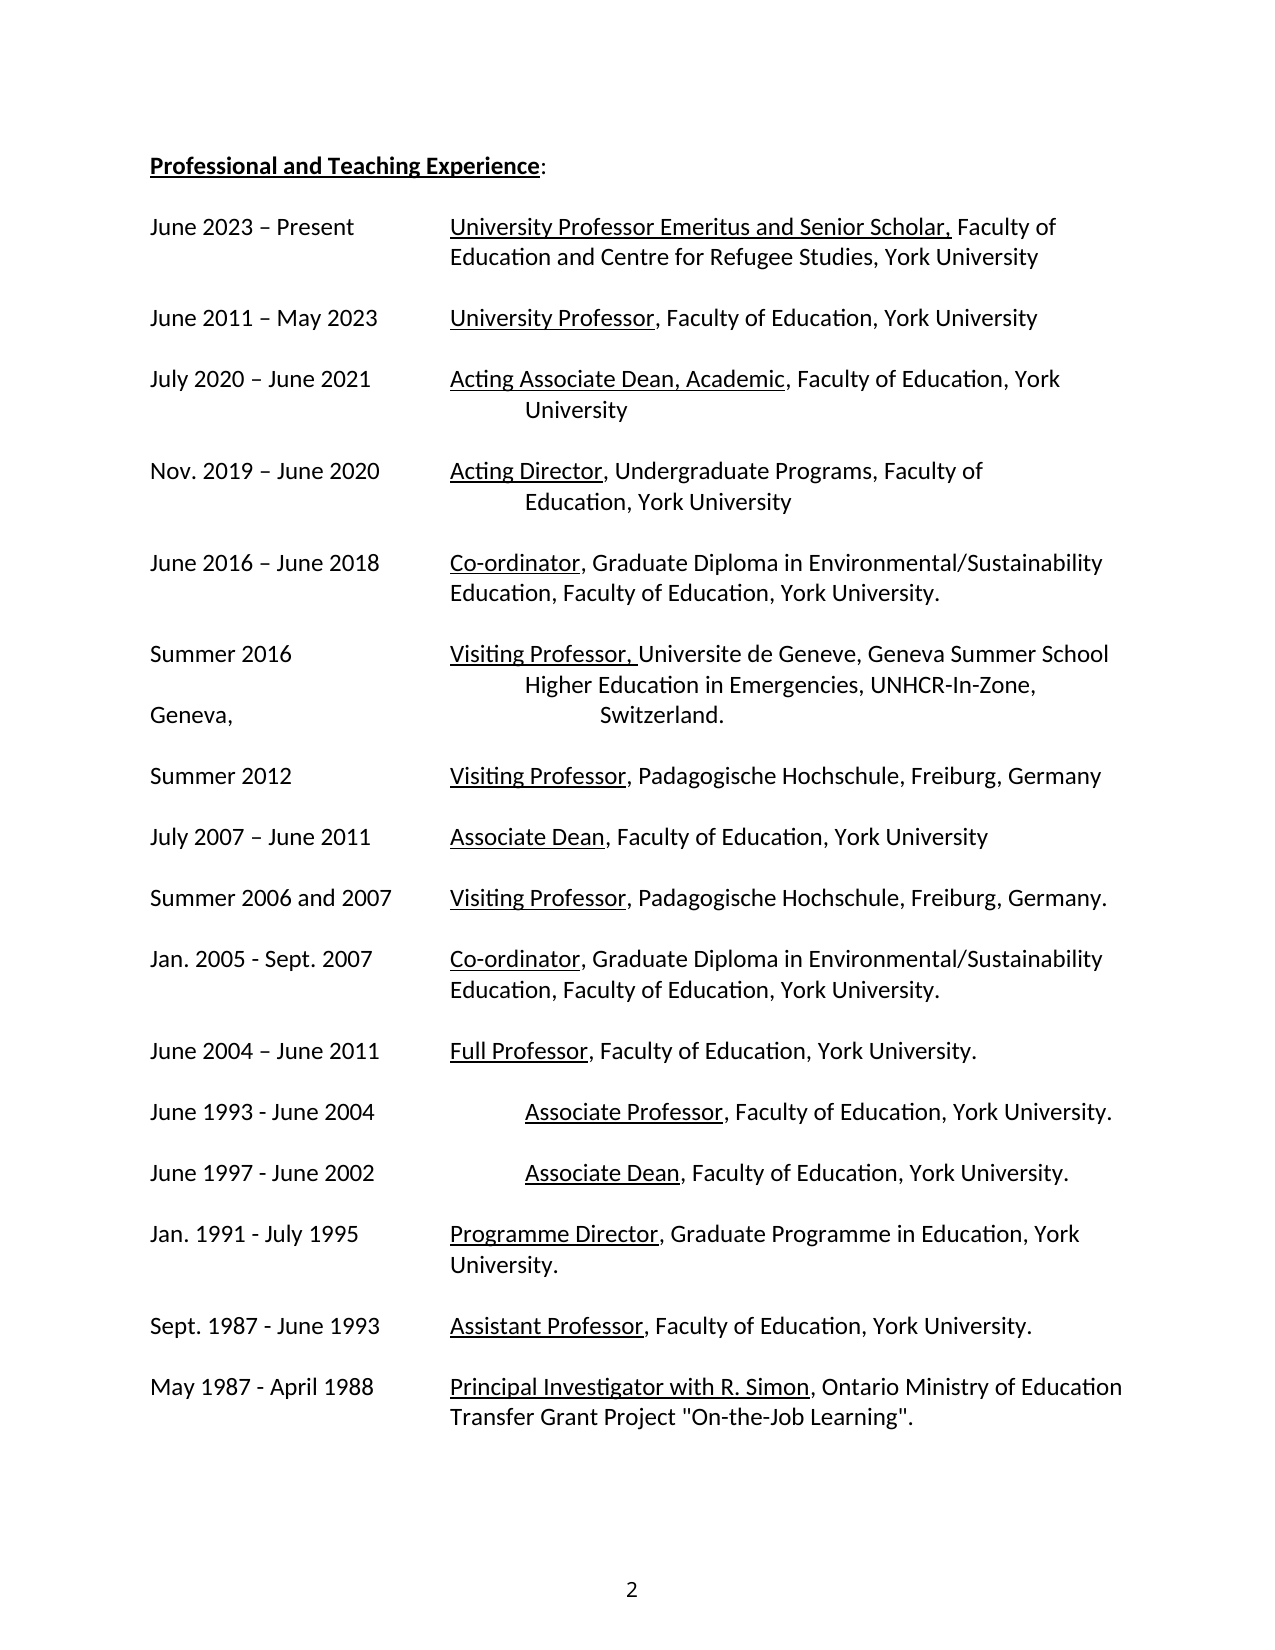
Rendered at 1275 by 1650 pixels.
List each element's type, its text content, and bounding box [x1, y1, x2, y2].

text Jan. 2005 - Sept. 2007 Co-ordinator, Graduate Diploma in Environmental/Sustainability Education, Faculty of Education, York University. [150, 943, 1125, 1004]
text July 2007 – June 2011 Associate Dean, Faculty of Education, York University [150, 821, 1125, 852]
text June 2011 – May 2023 University Professor, Faculty of Education, York University [150, 303, 1125, 333]
text Summer 2016 Visiting Professor, Universite de Geneve, Geneva Summer School Higher Education in Emergencies, UNHCR-In-Zone, Geneva, Switzerland. [150, 638, 1125, 730]
text June 1993 - June 2004 Associate Professor, Faculty of Education, York University. [150, 1096, 1125, 1127]
text Summer 2012 Visiting Professor, Padagogische Hochschule, Freiburg, Germany [150, 760, 1125, 791]
text Professional and Teaching Experience: [150, 150, 1125, 181]
text Summer 2006 and 2007 Visiting Professor, Padagogische Hochschule, Freiburg, Germany. [150, 882, 1125, 913]
text June 2023 – Present University Professor Emeritus and Senior Scholar, Faculty of Education and Centre for Refugee Studies, York University [150, 211, 1125, 272]
text June 2016 – June 2018 Co-ordinator, Graduate Diploma in Environmental/Sustainability Education, Faculty of Education, York University. [150, 547, 1125, 608]
text Sept. 1987 - June 1993 Assistant Professor, Faculty of Education, York University. [150, 1310, 1125, 1340]
text July 2020 – June 2021 Acting Associate Dean, Academic, Faculty of Education, York University [150, 364, 1125, 425]
text Nov. 2019 – June 2020 Acting Director, Undergraduate Programs, Faculty of Education, York University [150, 455, 1125, 516]
text June 1997 - June 2002 Associate Dean, Faculty of Education, York University. [150, 1157, 1125, 1188]
text Jan. 1991 - July 1995 Programme Director, Graduate Programme in Education, York University. [150, 1218, 1125, 1279]
text May 1987 - April 1988 Principal Investigator with R. Simon, Ontario Ministry of Education Transfer Grant Project "On-the-Job Learning". [150, 1371, 1125, 1432]
text June 2004 – June 2011 Full Professor, Faculty of Education, York University. [150, 1035, 1125, 1066]
